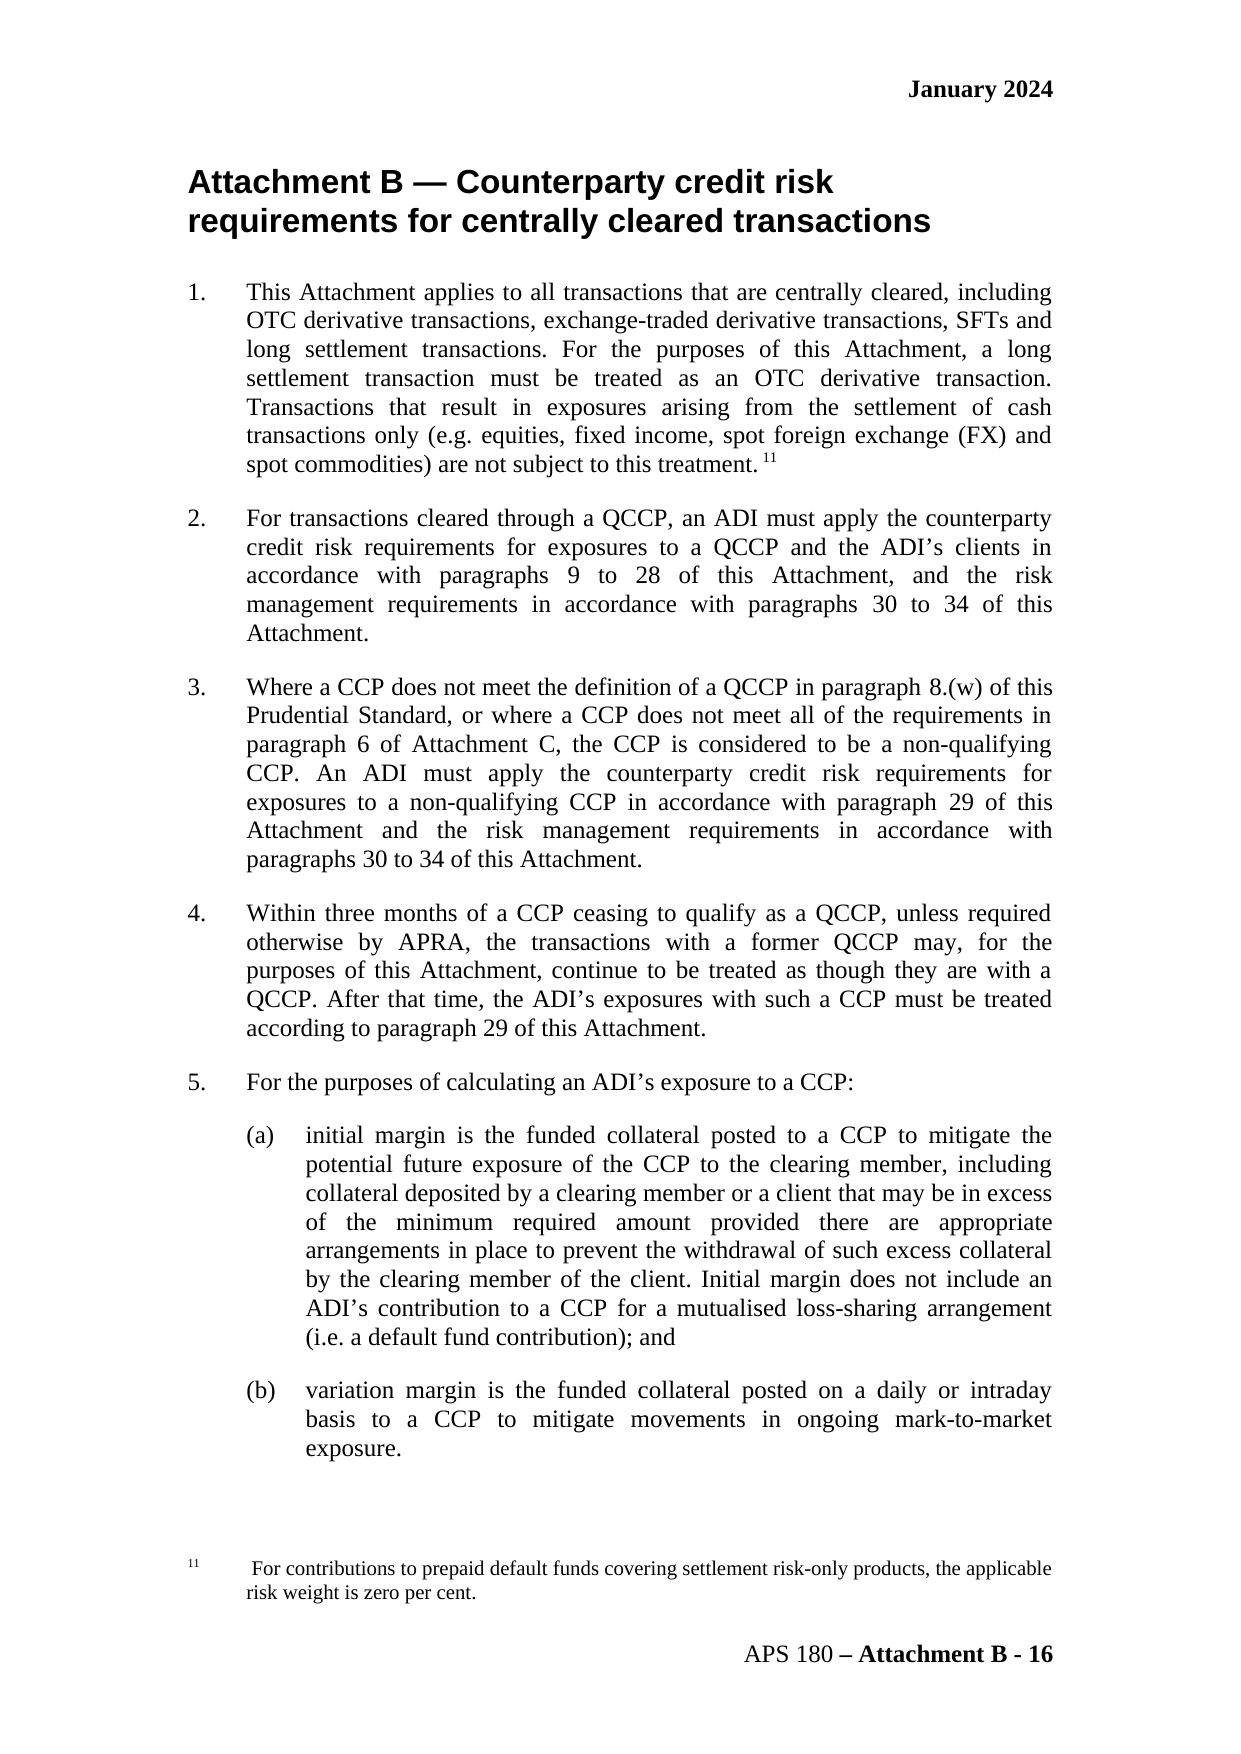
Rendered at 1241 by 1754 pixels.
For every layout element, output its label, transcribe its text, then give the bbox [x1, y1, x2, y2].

text Within three months of a CCP ceasing to qualify as a QCCP, unless required otherwise by APRA, the transactions with a former QCCP may, for the purposes of this Attachment, continue to be treated as though they are with a QCCP. After that time, the ADI’s exposures with such a CCP must be treated according to paragraph 29 of this Attachment. [187, 898, 1053, 1042]
text initial margin is the funded collateral posted to a CCP to mitigate the potential future exposure of the CCP to the clearing member, including collateral deposited by a clearing member or a client that may be in excess of the minimum required amount provided there are appropriate arrangements in place to prevent the withdrawal of such excess collateral by the clearing member of the client. Initial margin does not include an ADI’s contribution to a CCP for a mutualised loss-sharing arrangement (i.e. a default fund contribution); and [246, 1121, 1053, 1351]
text For transactions cleared through a QCCP, an ADI must apply the counterparty credit risk requirements for exposures to a QCCP and the ADI’s clients in accordance with paragraphs 9 to 28 of this Attachment, and the risk management requirements in accordance with paragraphs 30 to 34 of this Attachment. [187, 503, 1053, 647]
text Where a CCP does not meet the definition of a QCCP in paragraph 8(w) of this Prudential Standard, or where a CCP does not meet all of the requirements in paragraph 6 of Attachment C, the CCP is considered to be a non-qualifying CCP. An ADI must apply the counterparty credit risk requirements for exposures to a non-qualifying CCP in accordance with paragraph 29 of this Attachment and the risk management requirements in accordance with paragraphs 30 to 34 of this Attachment. [187, 672, 1053, 873]
subtitle Attachment B — Counterparty credit risk requirements for centrally cleared transactions [187, 162, 1053, 239]
text variation margin is the funded collateral posted on a daily or intraday basis to a CCP to mitigate movements in ongoing mark-to-market exposure. [246, 1376, 1053, 1462]
text For the purposes of calculating an ADI’s exposure to a CCP: [187, 1067, 1053, 1096]
list This Attachment applies to all transactions that are centrally cleared, including OTC derivative transactions, exchange-traded derivative transactions, SFTs and long settlement transactions. For the purposes of this Attachment, a long settlement transaction must be treated as an OTC derivative transaction. Transactions that result in exposures arising from the settlement of cash transactions only (e.g. equities, fixed income, spot foreign exchange (FX) and spot commodities) are not subject to this treatment. [187, 277, 1053, 478]
